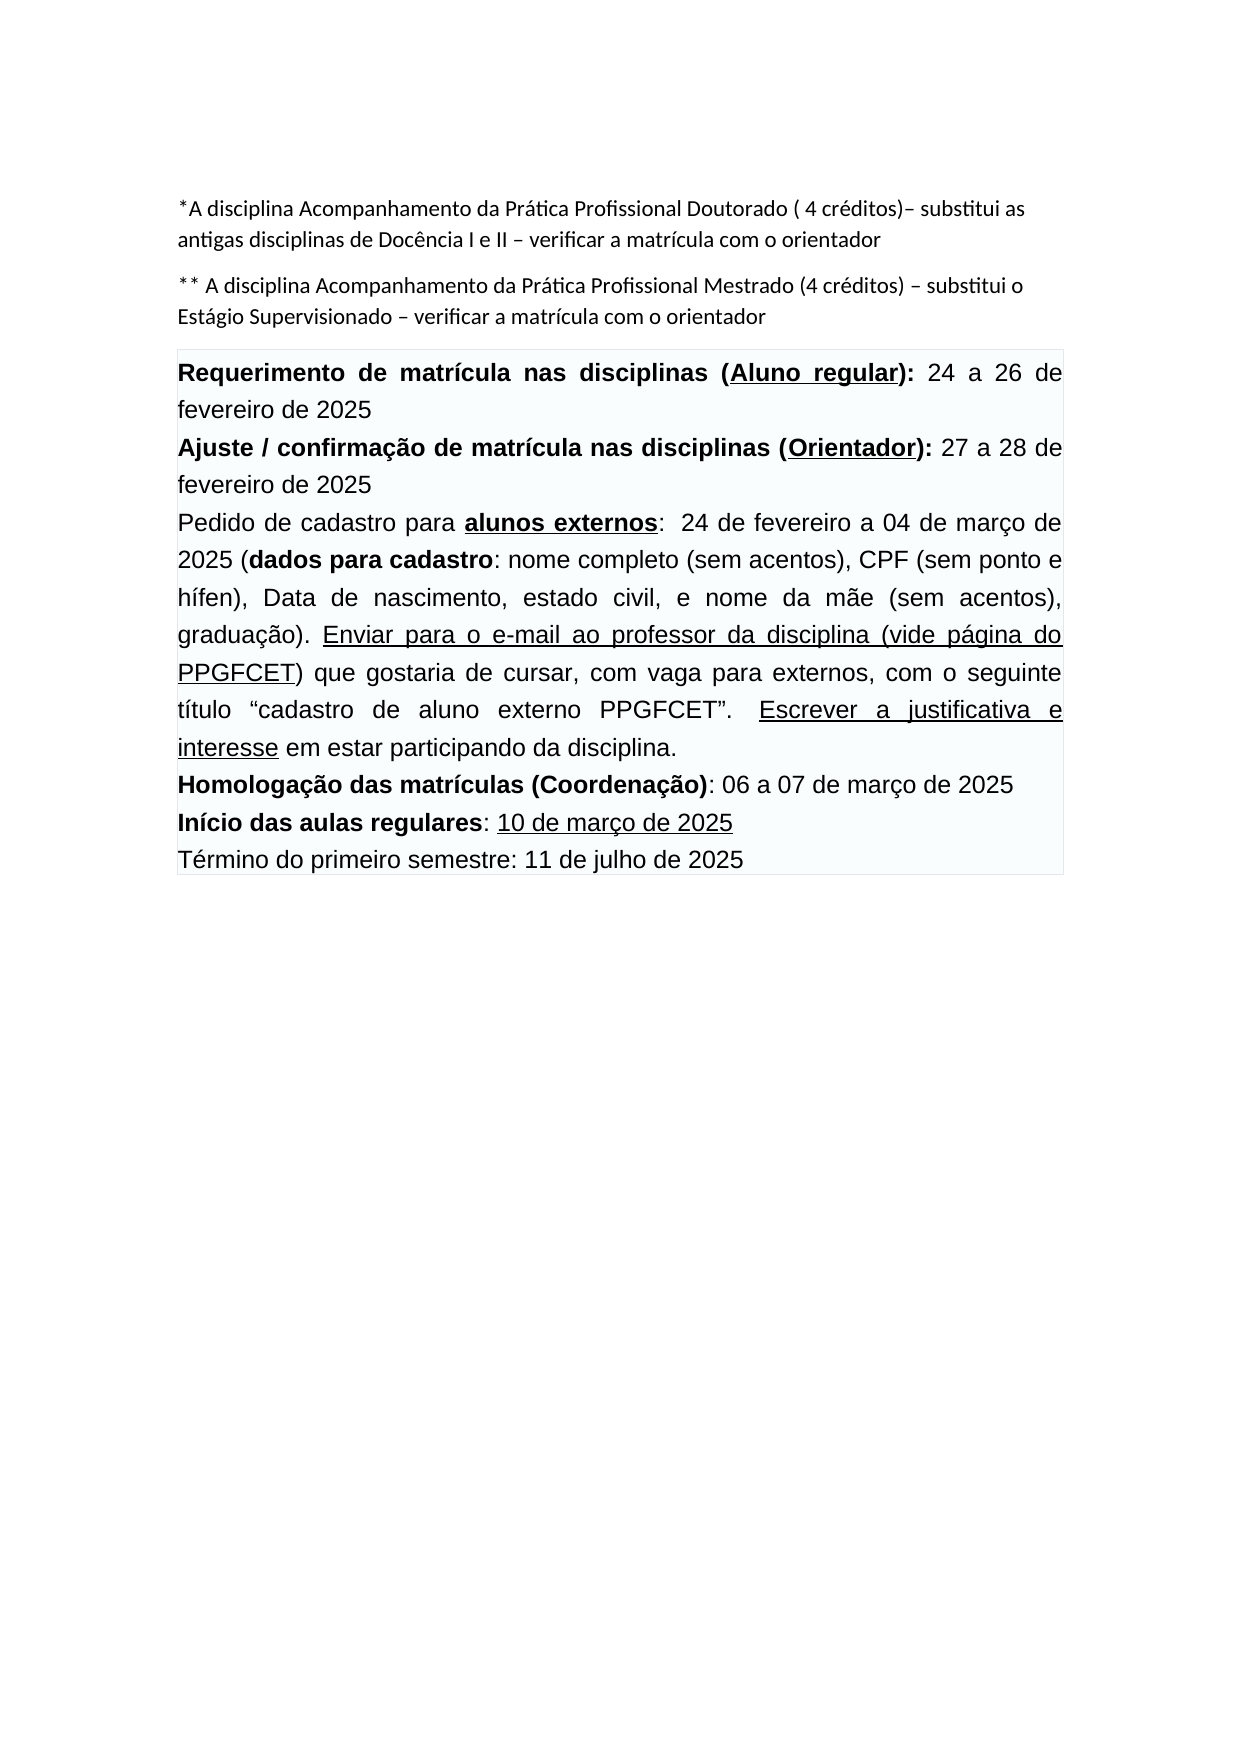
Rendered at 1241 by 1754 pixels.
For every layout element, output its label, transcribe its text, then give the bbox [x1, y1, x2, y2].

text Requerimento de matrícula nas disciplinas (Aluno regular): 24 a 26 de fevereiro de 2025 [178, 350, 1063, 424]
text Pedido de cadastro para alunos externos: 24 de fevereiro a 04 de março de 2025 (dados para cadastro: nome completo (sem acentos), CPF (sem ponto e hífen), Data de nascimento, estado civil, e nome da mãe (sem acentos), graduação). Enviar para o e-mail ao professor da disciplina (vide página do PPGFCET) que gostaria de cursar, com vaga para externos, com o seguinte título “cadastro de aluno externo PPGFCET”. Escrever a justificativa e interesse em estar participando da disciplina. [178, 499, 1063, 762]
text Ajuste / confirmação de matrícula nas disciplinas (Orientador): 27 a 28 de fevereiro de 2025 [178, 424, 1063, 499]
text ** A disciplina Acompanhamento da Prática Profissional Mestrado (4 créditos) – substitui o Estágio Supervisionado – verificar a matrícula com o orientador [177, 272, 1063, 330]
text Término do primeiro semestre: 11 de julho de 2025 [178, 836, 1063, 874]
text *A disciplina Acompanhamento da Prática Profissional Doutorado ( 4 créditos)– substitui as antigas disciplinas de Docência I e II – verificar a matrícula com o orientador [177, 194, 1063, 253]
text Início das aulas regulares: 10 de março de 2025 [178, 799, 1063, 836]
text Homologação das matrículas (Coordenação): 06 a 07 de março de 2025 [178, 762, 1063, 799]
